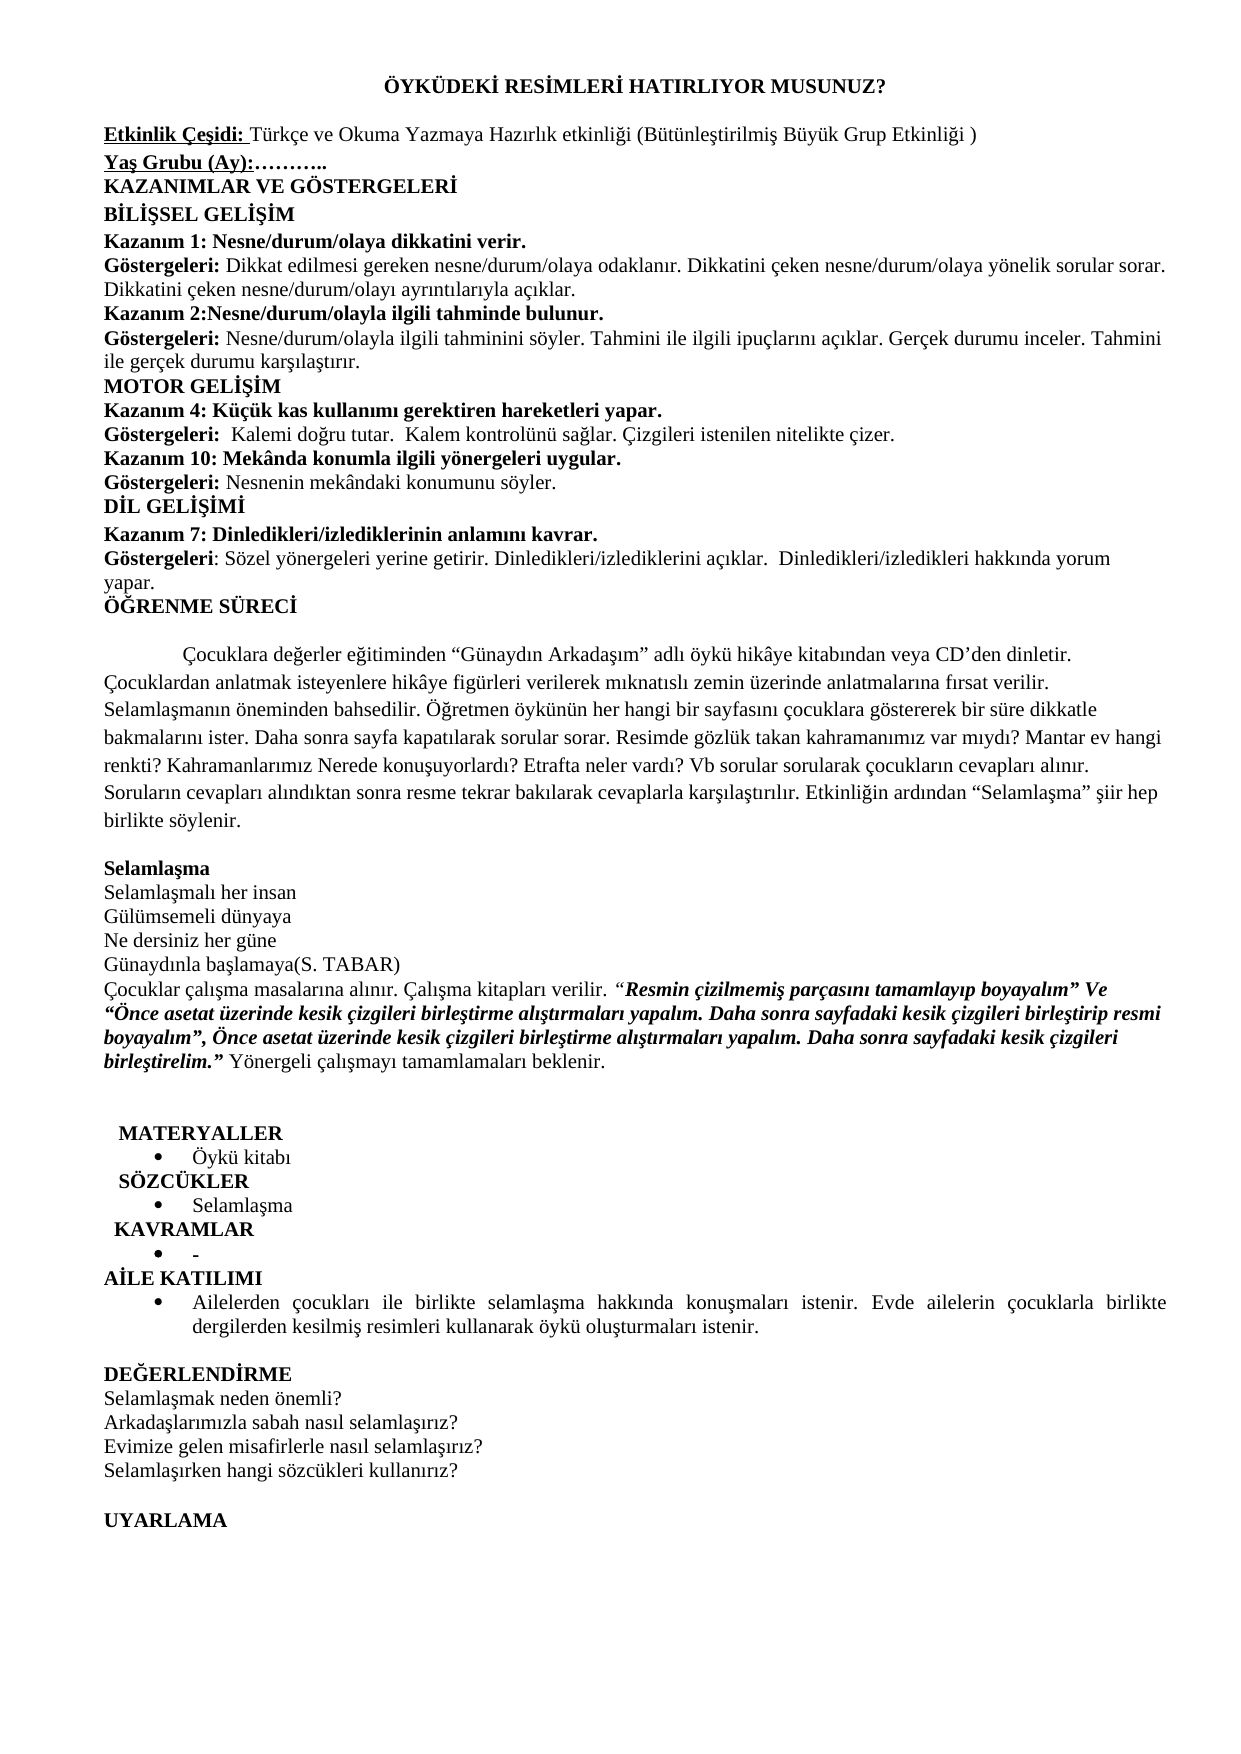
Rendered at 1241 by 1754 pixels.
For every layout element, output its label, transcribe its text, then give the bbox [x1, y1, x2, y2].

text MOTOR GELİŞİM [103, 373, 1167, 398]
text ÖĞRENME SÜRECİ [103, 594, 1167, 618]
text Gülümsemeli dünyaya [103, 904, 1167, 928]
list MATERYALLER [118, 1121, 1167, 1145]
text AİLE KATILIMI [103, 1266, 1167, 1289]
text Ne dersiniz her güne [103, 928, 1167, 952]
list Öykü kitabı [154, 1145, 1167, 1169]
text Kazanım 1: Nesne/durum/olaya dikkatini verir. [103, 229, 1167, 253]
text Kazanım 2:Nesne/durum/olayla ilgili tahminde bulunur. [103, 301, 1167, 325]
text KAZANIMLAR VE GÖSTERGELERİ [103, 174, 1167, 198]
text Arkadaşlarımızla sabah nasıl selamlaşırız? [103, 1410, 1167, 1434]
text Göstergeleri: Sözel yönergeleri yerine getirir. Dinledikleri/izlediklerini açıklar. Dinledikleri/izledikleri hakkında yorum yapar. [103, 546, 1167, 594]
text Çocuklara değerler eğitiminden “Günaydın Arkadaşım” adlı öykü hikâye kitabından veya CD’den dinletir. Çocuklardan anlatmak isteyenlere hikâye figürleri verilerek mıknatıslı zemin üzerinde anlatmalarına fırsat verilir. Selamlaşmanın öneminden bahsedilir. Öğretmen öykünün her hangi bir sayfasını çocuklara göstererek bir süre dikkatle bakmalarını ister. Daha sonra sayfa kapatılarak sorular sorar. Resimde gözlük takan kahramanımız var mıydı? Mantar ev hangi renkti? Kahramanlarımız Nerede konuşuyorlardı? Etrafta neler vardı? Vb sorular sorularak çocukların cevapları alınır. Soruların cevapları alındıktan sonra resme tekrar bakılarak cevaplarla karşılaştırılır. Etkinliğin ardından “Selamlaşma” şiir hep birlikte söylenir. [103, 642, 1167, 832]
text BİLİŞSEL GELİŞİM [103, 202, 1167, 226]
list Ailelerden çocukları ile birlikte selamlaşma hakkında konuşmaları istenir. Evde ailelerin çocuklarla birlikte dergilerden kesilmiş resimleri kullanarak öykü oluşturmaları istenir. [154, 1289, 1167, 1338]
text Selamlaşmalı her insan [103, 880, 1167, 904]
text DEĞERLENDİRME [103, 1362, 1167, 1386]
text Evimize gelen misafirlerle nasıl selamlaşırız? [103, 1434, 1167, 1458]
list Selamlaşma [154, 1193, 1167, 1217]
text Çocuklar çalışma masalarına alınır. Çalışma kitapları verilir. “Resmin çizilmemiş parçasını tamamlayıp boyayalım” Ve “Önce asetat üzerinde kesik çizgileri birleştirme alıştırmaları yapalım. Daha sonra sayfadaki kesik çizgileri birleştirip resmi boyayalım”, Önce asetat üzerinde kesik çizgileri birleştirme alıştırmaları yapalım. Daha sonra sayfadaki kesik çizgileri birleştirelim.” Yönergeli çalışmayı tamamlamaları beklenir. [103, 976, 1167, 1073]
list - [154, 1241, 1167, 1266]
text Göstergeleri: Kalemi doğru tutar. Kalem kontrolünü sağlar. Çizgileri istenilen nitelikte çizer. [103, 422, 1167, 446]
text Kazanım 7: Dinledikleri/izlediklerinin anlamını kavrar. [103, 521, 1167, 546]
text Kazanım 10: Mekânda konumla ilgili yönergeleri uygular. [103, 446, 1167, 470]
text Selamlaşmak neden önemli? [103, 1386, 1167, 1410]
text Günaydınla başlamaya(S. TABAR) [103, 952, 1167, 976]
list SÖZCÜKLER [118, 1169, 1167, 1193]
text UYARLAMA [103, 1508, 1167, 1532]
text ÖYKÜDEKİ RESİMLERİ HATIRLIYOR MUSUNUZ? [103, 74, 1167, 98]
text Selamlaşırken hangi sözcükleri kullanırız? [103, 1458, 1167, 1482]
text Etkinlik Çeşidi: Türkçe ve Okuma Yazmaya Hazırlık etkinliği (Bütünleştirilmiş Büyük Grup Etkinliği ) [103, 122, 1167, 146]
text KAVRAMLAR [103, 1217, 1167, 1241]
text Göstergeleri: Dikkat edilmesi gereken nesne/durum/olaya odaklanır. Dikkatini çeken nesne/durum/olaya yönelik sorular sorar. Dikkatini çeken nesne/durum/olayı ayrıntılarıyla açıklar. [103, 253, 1167, 301]
text DİL GELİŞİMİ [103, 494, 1167, 518]
text Yaş Grubu (Ay):……….. [103, 150, 1167, 174]
text Selamlaşma [103, 856, 1167, 880]
text Kazanım 4: Küçük kas kullanımı gerektiren hareketleri yapar. [103, 398, 1167, 422]
text Göstergeleri: Nesnenin mekândaki konumunu söyler. [103, 470, 1167, 494]
text Göstergeleri: Nesne/durum/olayla ilgili tahminini söyler. Tahmini ile ilgili ipuçlarını açıklar. Gerçek durumu inceler. Tahmini ile gerçek durumu karşılaştırır. [103, 325, 1167, 373]
